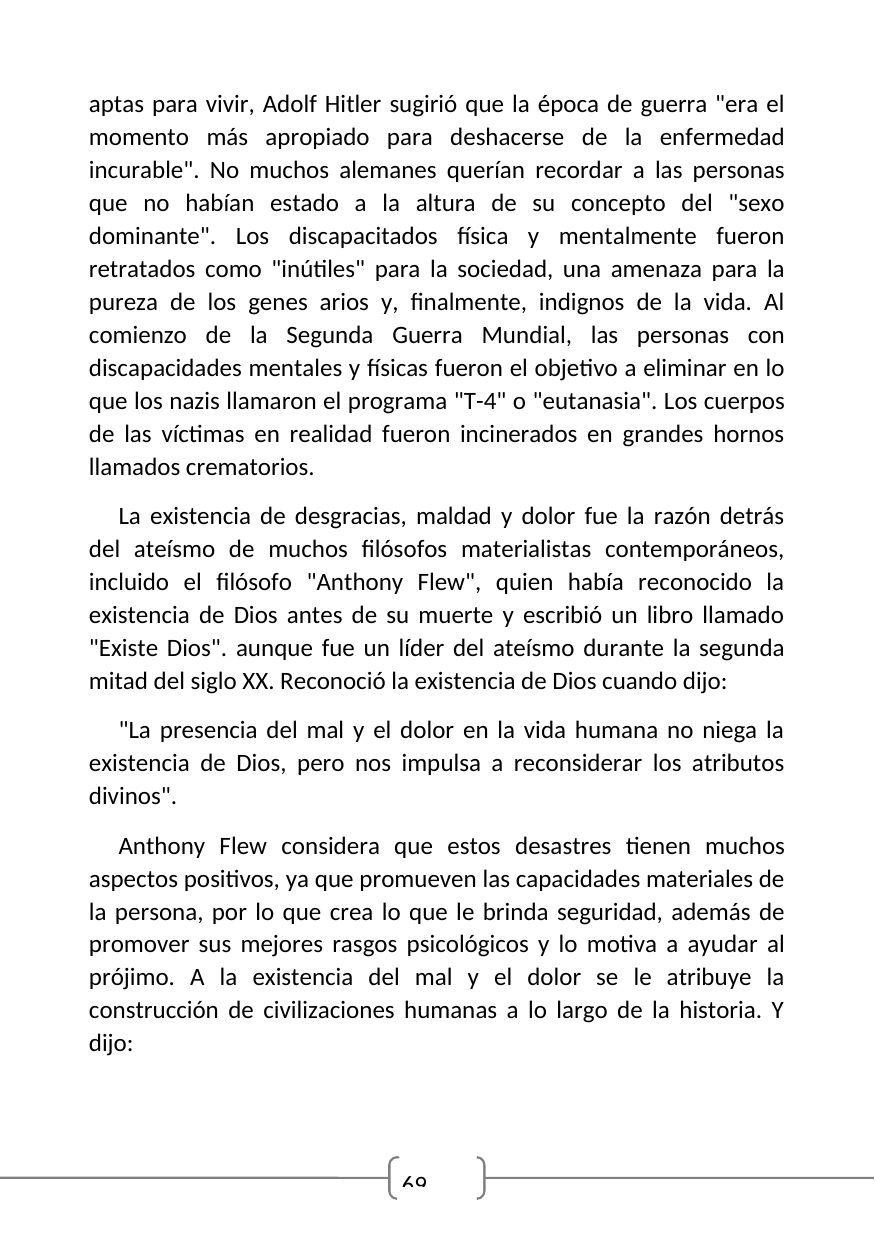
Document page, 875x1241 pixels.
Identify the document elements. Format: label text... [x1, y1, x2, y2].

text "La presencia del mal y el dolor en la vida humana no niega la existencia de Dios, pero nos impulsa a reconsiderar los atributos divinos". [89, 714, 785, 811]
text Anthony Flew considera que estos desastres tienen muchos aspectos positivos, ya que promueven las capacidades materiales de la persona, por lo que crea lo que le brinda seguridad, además de promover sus mejores rasgos psicológicos y lo motiva a ayudar al prójimo. A la existencia del mal y el dolor se le atribuye la construcción de civilizaciones humanas a lo largo de la historia. Y dijo: [89, 830, 785, 1058]
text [89, 89, 785, 481]
text La existencia de desgracias, maldad y dolor fue la razón detrás del ateísmo de muchos filósofos materialistas contemporáneos, incluido el filósofo "Anthony Flew", quien había reconocido la existencia de Dios antes de su muerte y escribió un libro llamado "Existe Dios". aunque fue un líder del ateísmo durante la segunda mitad del siglo XX. Reconoció la existencia de Dios cuando dijo: [89, 500, 785, 695]
